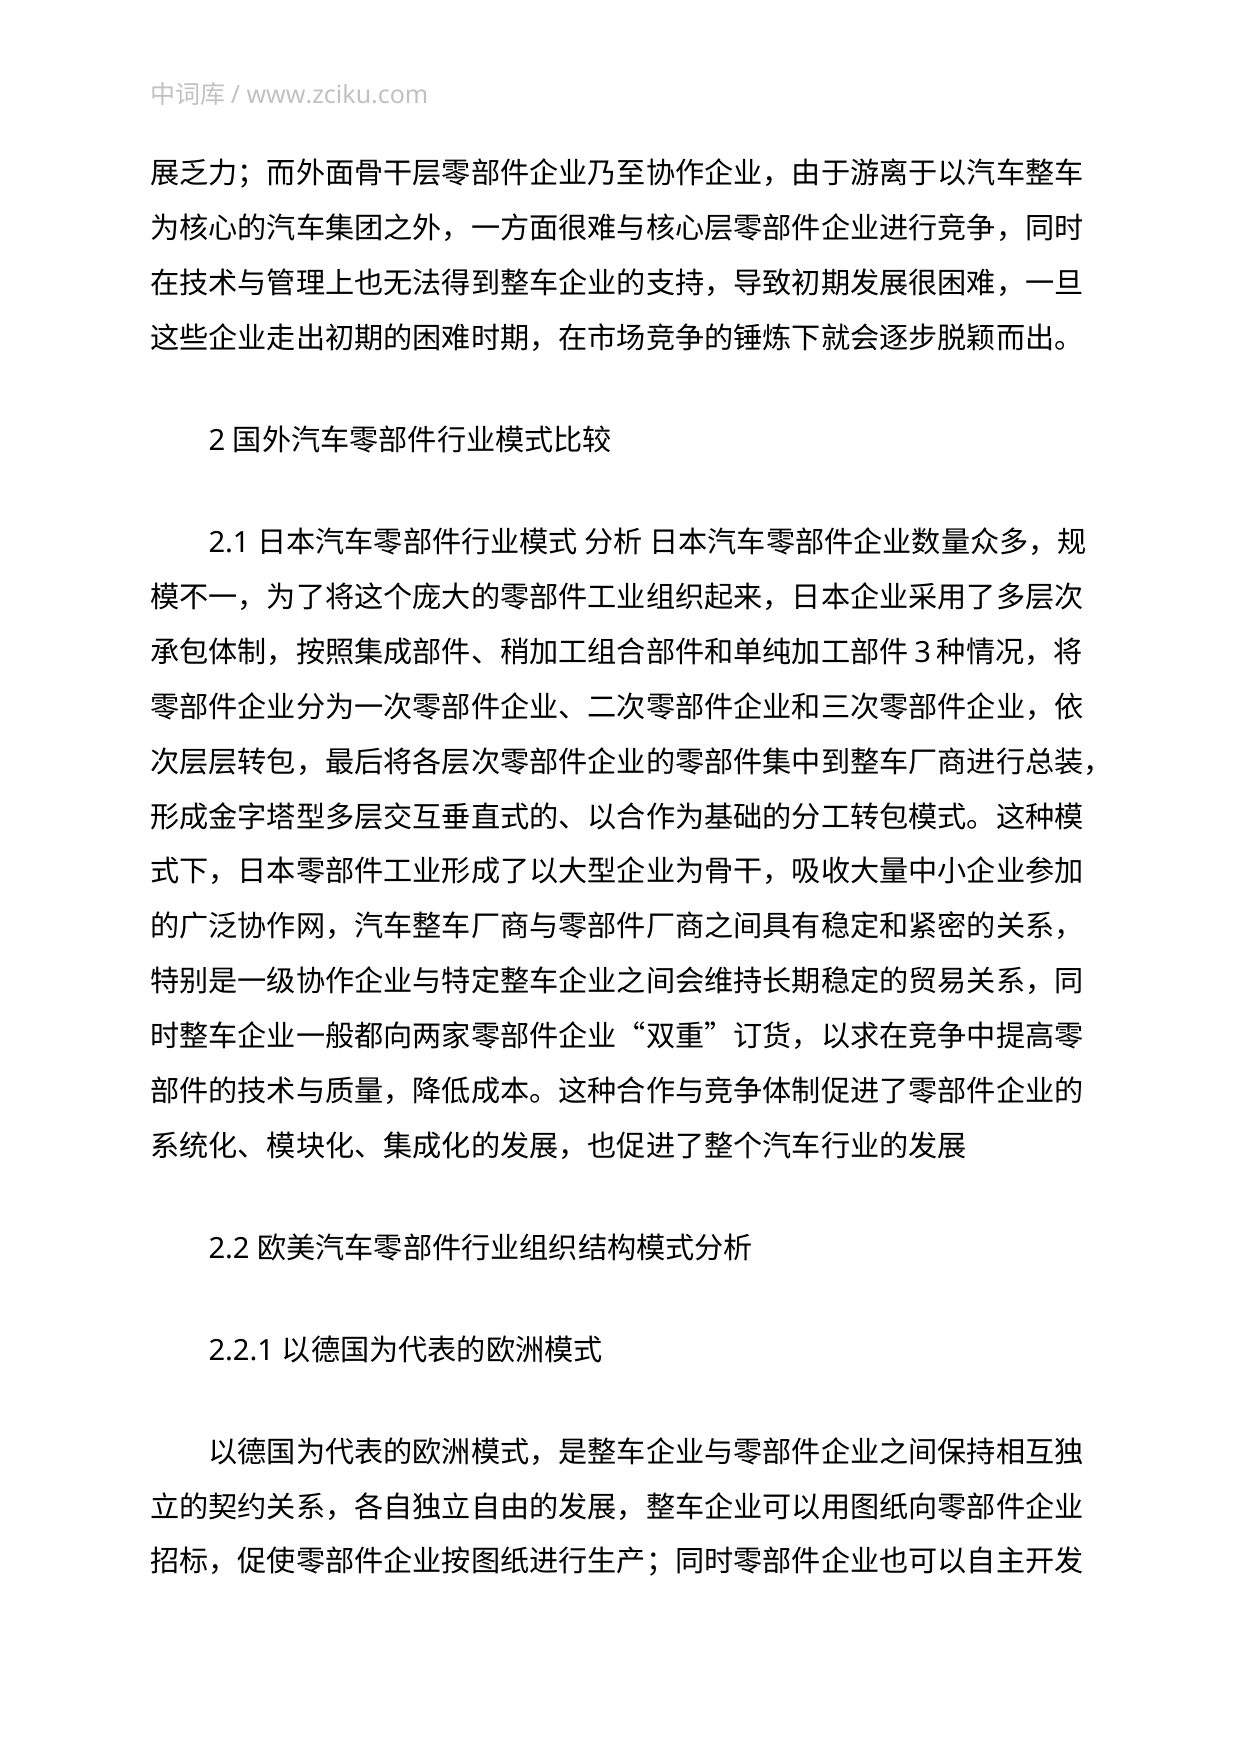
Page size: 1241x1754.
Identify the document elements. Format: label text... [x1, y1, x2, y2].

text 2.1 日本汽车零部件行业模式 分析 日本汽车零部件企业数量众多，规模不一，为了将这个庞大的零部件工业组织起来，日本企业采用了多层次承包体制，按照集成部件、稍加工组合部件和单纯加工部件3种情况，将零部件企业分为一次零部件企业、二次零部件企业和三次零部件企业，依次层层转包，最后将各层次零部件企业的零部件集中到整车厂商进行总装，形成金字塔型多层交互垂直式的、以合作为基础的分工转包模式。这种模式下，日本零部件工业形成了以大型企业为骨干，吸收大量中小企业参加的广泛协作网，汽车整车厂商与零部件厂商之间具有稳定和紧密的关系，特别是一级协作企业与特定整车企业之间会维持长期稳定的贸易关系，同时整车企业一般都向两家零部件企业“双重”订货，以求在竞争中提高零部件的技术与质量，降低成本。这种合作与竞争体制促进了零部件企业的系统化、模块化、集成化的发展，也促进了整个汽车行业的发展 [150, 518, 1090, 1165]
text 2.2.1 以德国为代表的欧洲模式 [150, 1326, 1090, 1369]
text 2.2 欧美汽车零部件行业组织结构模式分析 [150, 1224, 1090, 1267]
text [150, 150, 1090, 357]
text 2 国外汽车零部件行业模式比较 [150, 416, 1090, 459]
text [150, 1428, 1090, 1580]
